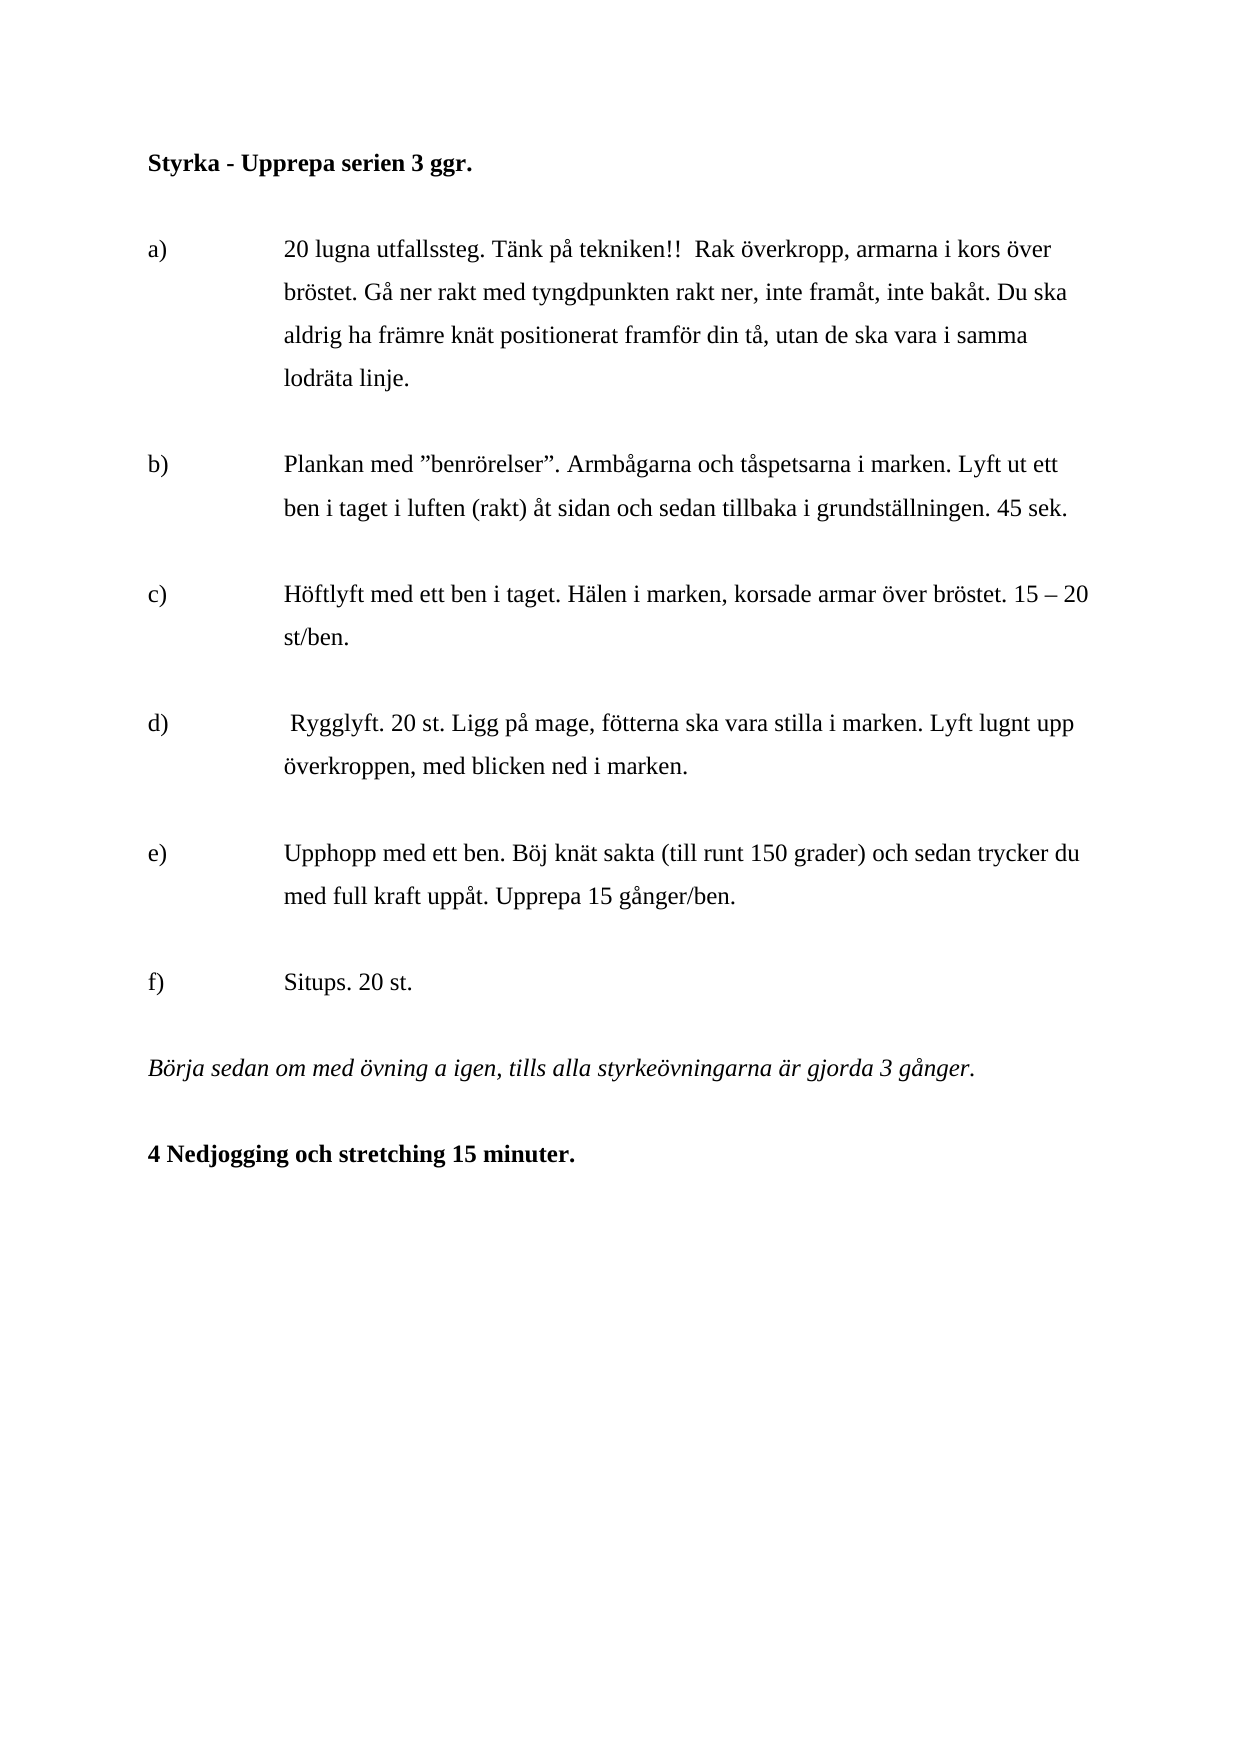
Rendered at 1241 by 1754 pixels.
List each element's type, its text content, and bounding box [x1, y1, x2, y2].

text e) Upphopp med ett ben. Böj knät sakta (till runt 150 grader) och sedan trycker du med full kraft uppåt. Upprepa 15 gånger/ben. [148, 838, 1093, 909]
text 4 Nedjogging och stretching 15 minuter. [148, 1139, 1093, 1168]
text Börja sedan om med övning a igen, tills alla styrkeövningarna är gjorda 3 gånger. [148, 1053, 1093, 1082]
text b) Plankan med ”benrörelser”. Armbågarna och tåspetsarna i marken. Lyft ut ett ben i taget i luften (rakt) åt sidan och sedan tillbaka i grundställningen. 45 sek. [148, 449, 1093, 521]
text a) 20 lugna utfallssteg. Tänk på tekniken!! Rak överkropp, armarna i kors över bröstet. Gå ner rakt med tyngdpunkten rakt ner, inte framåt, inte bakåt. Du ska aldrig ha främre knät positionerat framför din tå, utan de ska vara i samma lodräta linje. [148, 234, 1093, 392]
text f) Situps. 20 st. [148, 967, 1093, 996]
text d) Rygglyft. 20 st. Ligg på mage, fötterna ska vara stilla i marken. Lyft lugnt upp överkroppen, med blicken ned i marken. [148, 708, 1093, 780]
text Styrka - Upprepa serien 3 ggr. [148, 148, 1093, 176]
text c) Höftlyft med ett ben i taget. Hälen i marken, korsade armar över bröstet. 15 – 20 st/ben. [148, 579, 1093, 651]
